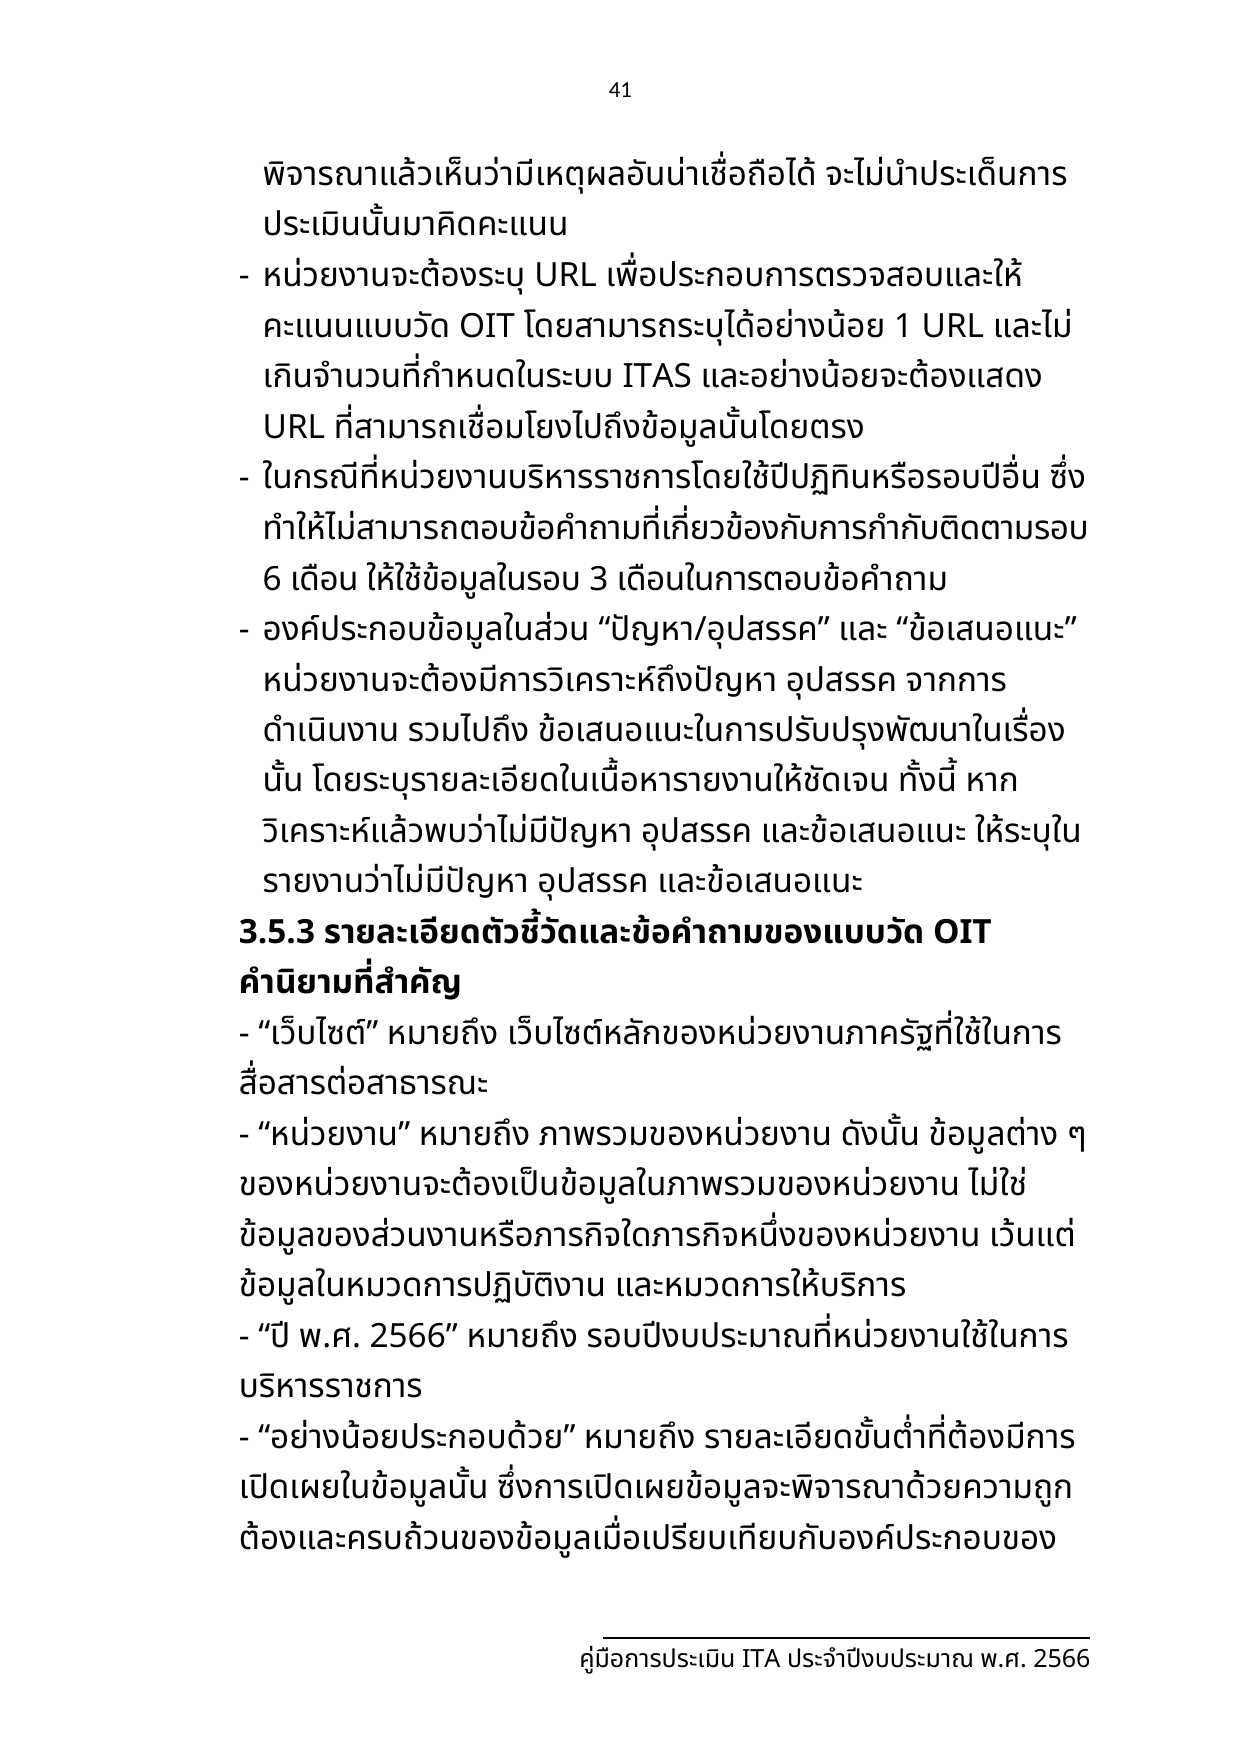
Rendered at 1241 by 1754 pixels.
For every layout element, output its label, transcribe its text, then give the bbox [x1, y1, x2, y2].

text 3.5.3 รายละเอียดตัวชี้วัดและข้อคำถามของแบบวัด OIT [150, 908, 1090, 958]
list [239, 150, 1090, 251]
list องค์ประกอบข้อมูลในส่วน “ปัญหา/อุปสรรค” และ “ข้อเสนอแนะ” หน่วยงานจะต้องมีการวิเคราะห์ถึงปัญหา อุปสรรค จากการดำเนินงาน รวมไปถึง ข้อเสนอแนะในการปรับปรุงพัฒนาในเรื่องนั้น โดยระบุรายละเอียดในเนื้อหารายงานให้ชัดเจน ทั้งนี้ หากวิเคราะห์แล้วพบว่าไม่มีปัญหา อุปสรรค และข้อเสนอแนะ ให้ระบุในรายงานว่าไม่มีปัญหา อุปสรรค และข้อเสนอแนะ [239, 605, 1090, 908]
text - “หน่วยงาน” หมายถึง ภาพรวมของหน่วยงาน ดังนั้น ข้อมูลต่าง ๆ ของหน่วยงานจะต้องเป็นข้อมูลในภาพรวมของหน่วยงาน ไม่ใช่ข้อมูลของส่วนงานหรือภารกิจใดภารกิจหนึ่งของหน่วยงาน เว้นแต่ข้อมูลในหมวดการปฏิบัติงาน และหมวดการให้บริการ [239, 1110, 1090, 1312]
list ในกรณีที่หน่วยงานบริหารราชการโดยใช้ปีปฏิทินหรือรอบปีอื่น ซึ่งทำให้ไม่สามารถตอบข้อคำถามที่เกี่ยวข้องกับการกำกับติดตามรอบ 6 เดือน ให้ใช้ข้อมูลในรอบ 3 เดือนในการตอบข้อคำถาม [239, 453, 1090, 605]
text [239, 1413, 1090, 1564]
text - “เว็บไซต์” หมายถึง เว็บไซต์หลักของหน่วยงานภาครัฐที่ใช้ในการสื่อสารต่อสาธารณะ [239, 1009, 1090, 1110]
text - “ปี พ.ศ. 2566” หมายถึง รอบปีงบประมาณที่หน่วยงานใช้ในการบริหารราชการ [239, 1312, 1090, 1413]
list หน่วยงานจะต้องระบุ URL เพื่อประกอบการตรวจสอบและให้คะแนนแบบวัด OIT โดยสามารถระบุได้อย่างน้อย 1 URL และไม่เกินจำนวนที่กำหนดในระบบ ITAS และอย่างน้อยจะต้องแสดง URL ที่สามารถเชื่อมโยงไปถึงข้อมูลนั้นโดยตรง [239, 251, 1090, 453]
text คำนิยามที่สำคัญ [150, 958, 1090, 1009]
